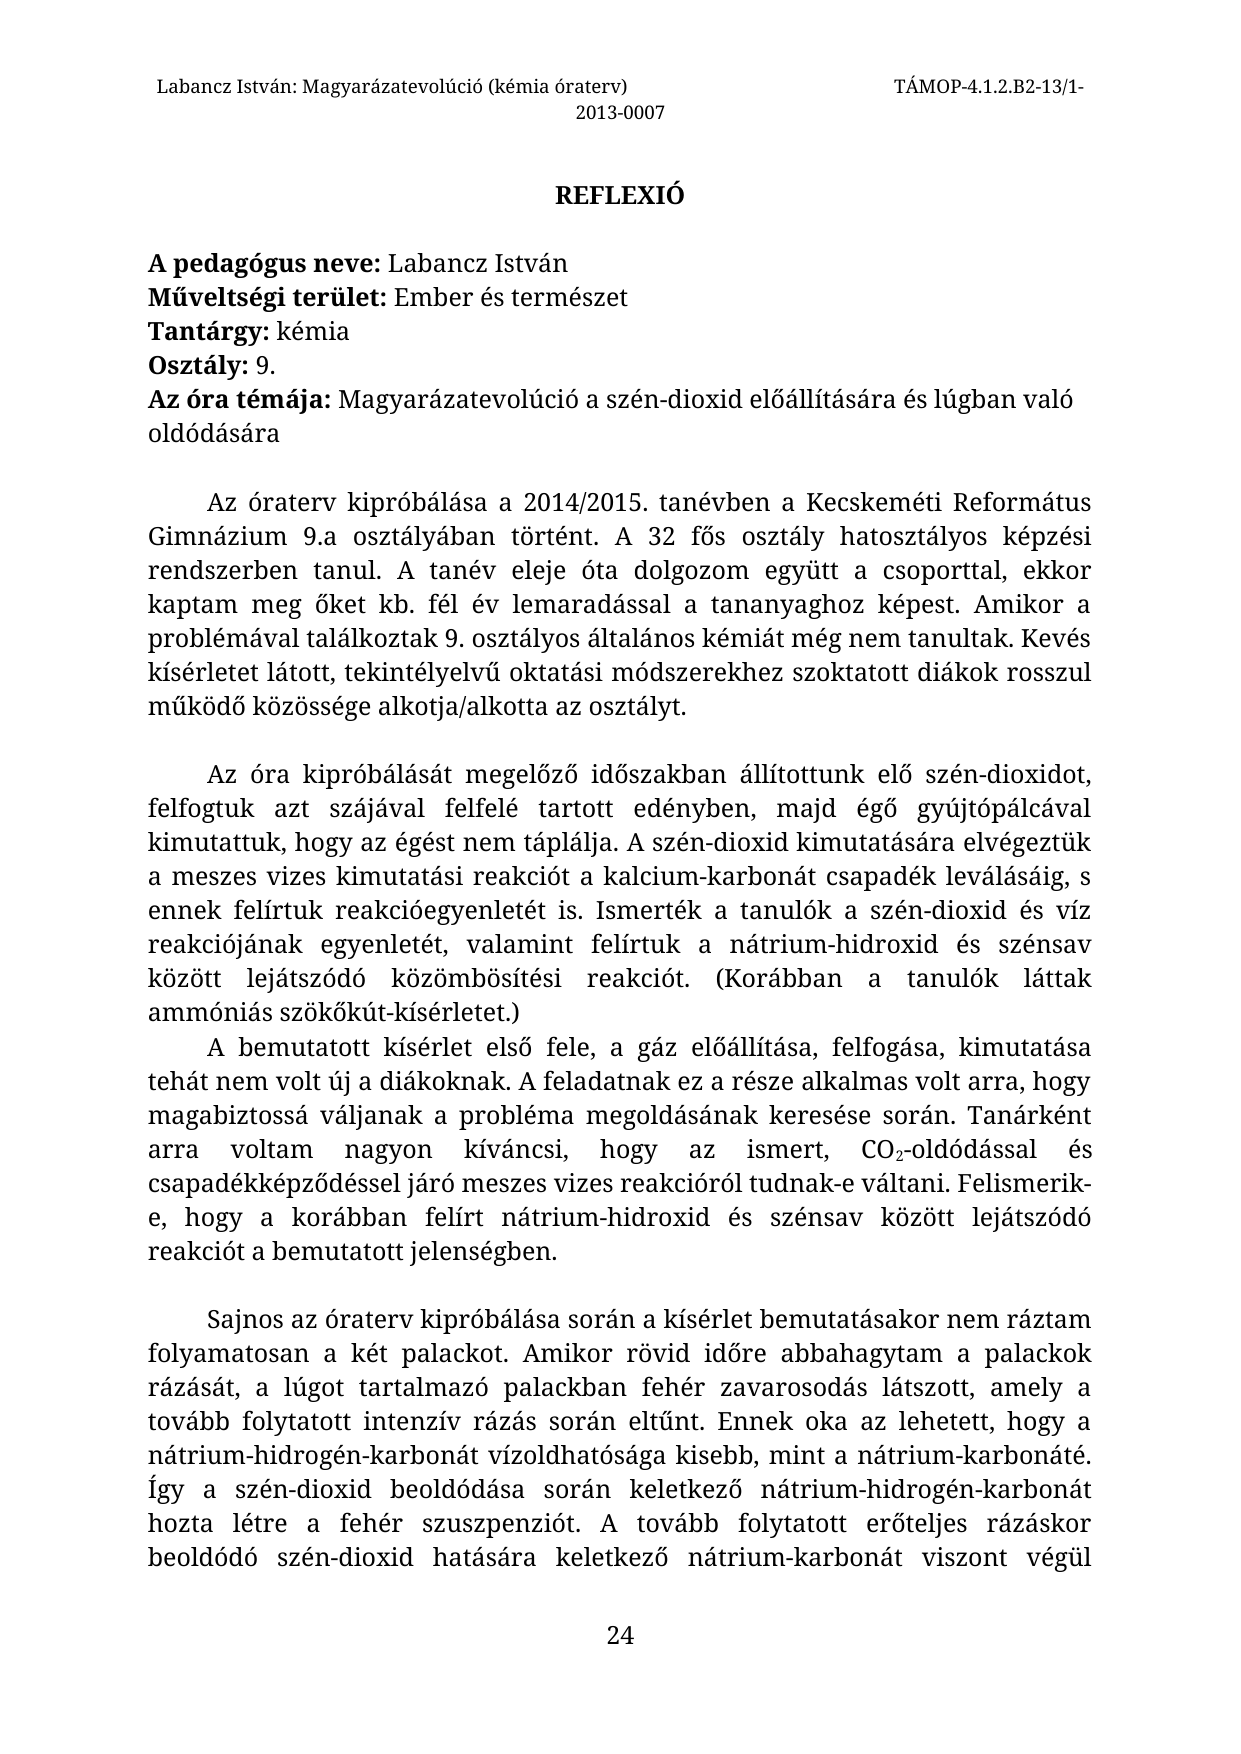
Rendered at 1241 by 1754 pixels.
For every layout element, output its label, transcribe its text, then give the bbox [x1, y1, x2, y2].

text Tantárgy: kémia [148, 314, 1092, 348]
text A pedagógus neve: Labancz István [148, 246, 1092, 280]
text Az óraterv kipróbálása a 2014/2015. tanévben a Kecskeméti Református Gimnázium 9.a osztályában történt. A 32 fős osztály hatosztályos képzési rendszerben tanul. A tanév eleje óta dolgozom együtt a csoporttal, ekkor kaptam meg őket kb. fél év lemaradással a tananyaghoz képest. Amikor a problémával találkoztak 9. osztályos általános kémiát még nem tanultak. Kevés kísérletet látott, tekintélyelvű oktatási módszerekhez szoktatott diákok rosszul működő közössége alkotja/alkotta az osztályt. [148, 484, 1092, 723]
text Osztály: 9. [148, 348, 1092, 382]
text REFLEXIÓ [148, 178, 1092, 212]
text Az óra kipróbálását megelőző időszakban állítottunk elő szén-dioxidot, felfogtuk azt szájával felfelé tartott edényben, majd égő gyújtópálcával kimutattuk, hogy az égést nem táplálja. A szén-dioxid kimutatására elvégeztük a meszes vizes kimutatási reakciót a kalcium-karbonát csapadék leválásáig, s ennek felírtuk reakcióegyenletét is. Ismerték a tanulók a szén-dioxid és víz reakciójának egyenletét, valamint felírtuk a nátrium-hidroxid és szénsav között lejátszódó közömbösítési reakciót. (Korábban a tanulók láttak ammóniás szökőkút-kísérletet.) [148, 757, 1092, 1029]
text Műveltségi terület: Ember és természet [148, 280, 1092, 314]
text Az óra témája: Magyarázatevolúció a szén-dioxid előállítására és lúgban való oldódására [148, 382, 1092, 450]
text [148, 1302, 1092, 1574]
text A bemutatott kísérlet első fele, a gáz előállítása, felfogása, kimutatása tehát nem volt új a diákoknak. A feladatnak ez a része alkalmas volt arra, hogy magabiztossá váljanak a probléma megoldásának keresése során. Tanárként arra voltam nagyon kíváncsi, hogy az ismert, CO2-oldódással és csapadékképződéssel járó meszes vizes reakcióról tudnak-e váltani. Felismerik-e, hogy a korábban felírt nátrium-hidroxid és szénsav között lejátszódó reakciót a bemutatott jelenségben. [148, 1029, 1092, 1268]
